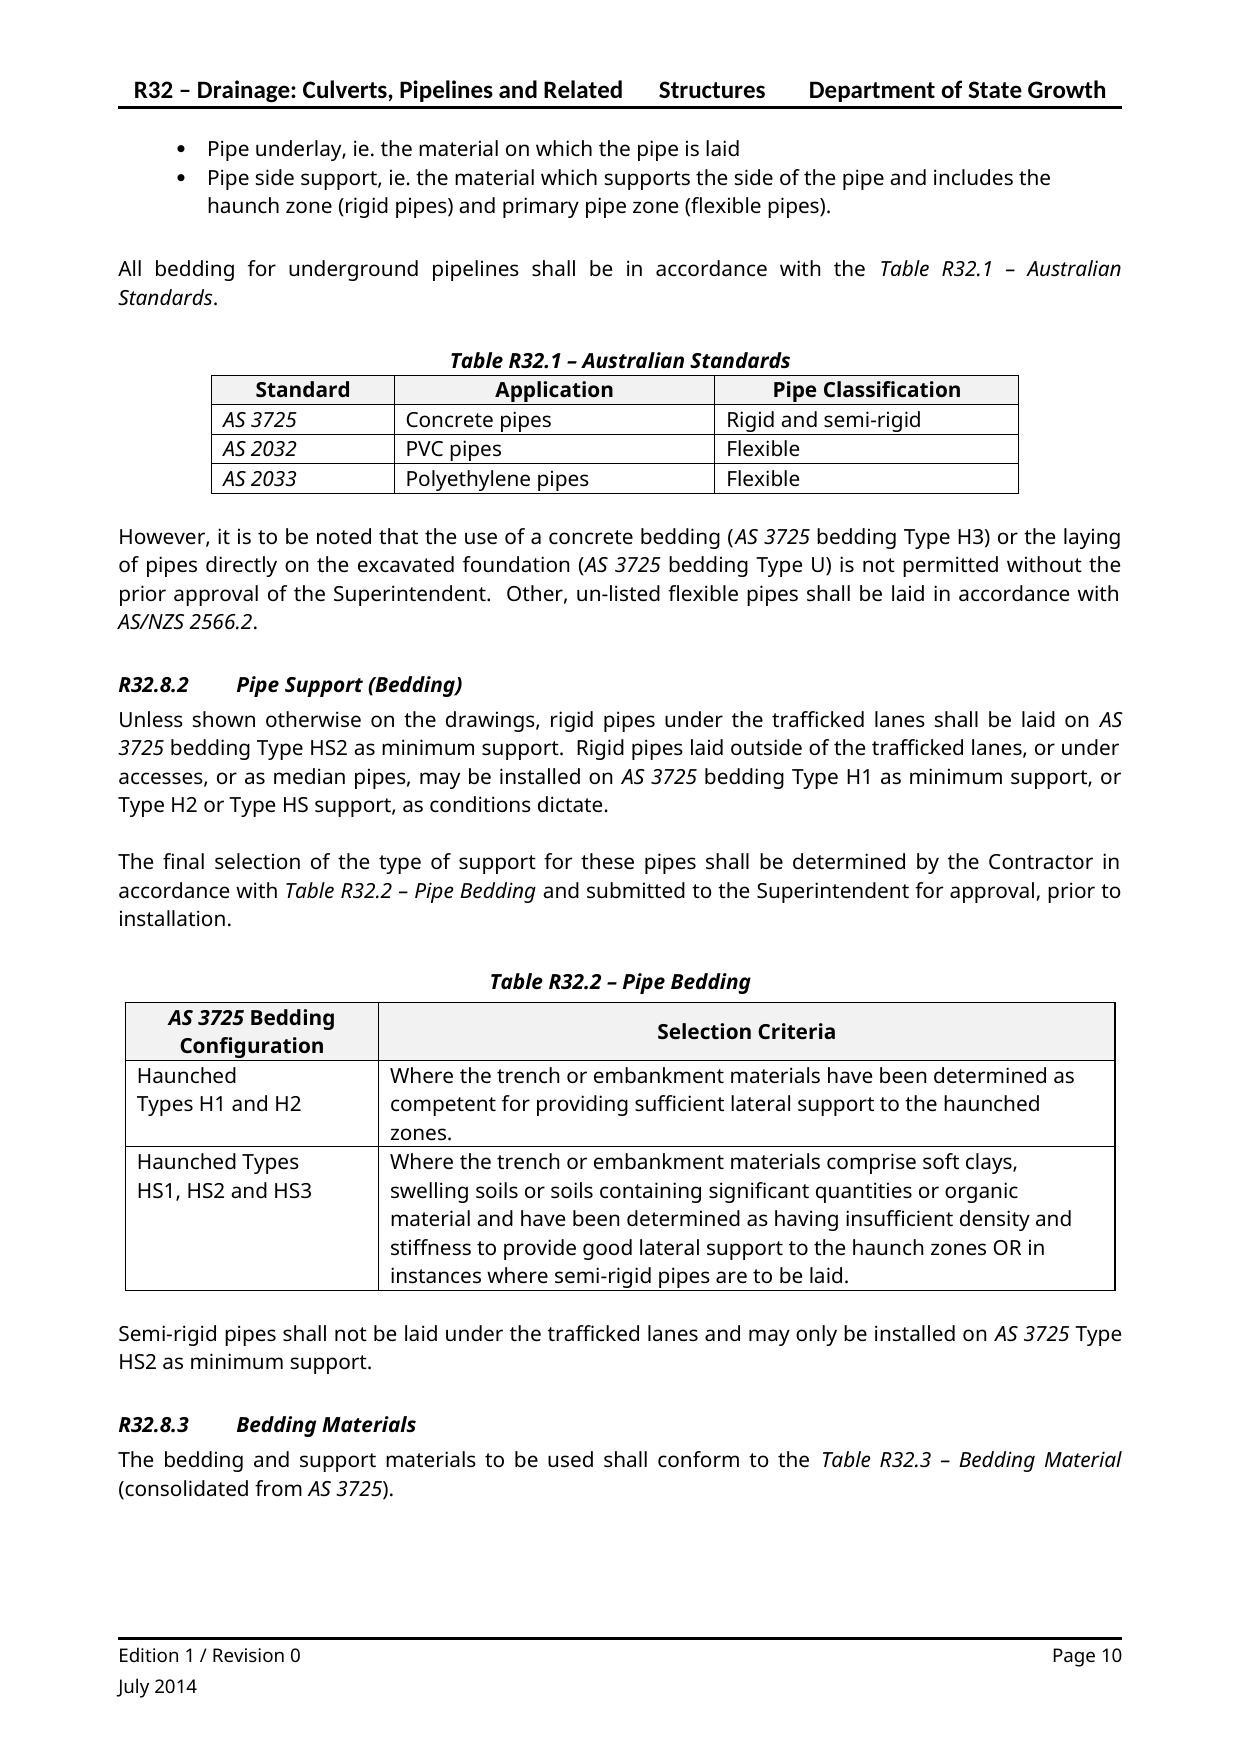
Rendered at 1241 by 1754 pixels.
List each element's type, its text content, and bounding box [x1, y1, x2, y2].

list Pipe underlay, ie. the material on which the pipe is laid [177, 134, 1122, 163]
text However, it is to be noted that the use of a concrete bedding (AS 3725 bedding Type H3) or the laying of pipes directly on the excavated foundation (AS 3725 bedding Type U) is not permitted without the prior approval of the Superintendent. Other, un-listed flexible pipes shall be laid in accordance with AS/NZS 2566.2. [118, 522, 1122, 636]
subtitle Table R32.2 – Pipe Bedding [118, 967, 1122, 996]
table_cell Flexible [715, 464, 1018, 492]
table_cell Flexible [715, 435, 1018, 463]
table_cell Haunched Types HS1, HS2 and HS3 [126, 1147, 378, 1289]
table_header Pipe Classification [715, 376, 1018, 404]
text The final selection of the type of support for these pipes shall be determined by the Contractor in accordance with Table R32.2 – Pipe Bedding and submitted to the Superintendent for approval, prior to installation. [118, 847, 1122, 933]
table_header Selection Criteria [379, 1003, 1114, 1060]
table_cell AS 3725 [212, 405, 394, 433]
table_cell Where the trench or embankment materials comprise soft clays, swelling soils or soils containing significant quantities or organic material and have been determined as having insufficient density and stiffness to provide good lateral support to the haunch zones OR in instances where semi-rigid pipes are to be laid. [379, 1147, 1114, 1289]
table_cell Rigid and semi-rigid [715, 405, 1018, 433]
list Pipe side support, ie. the material which supports the side of the pipe and includes the haunch zone (rigid pipes) and primary pipe zone (flexible pipes). [177, 163, 1122, 220]
text The bedding and support materials to be used shall conform to the Table R32.3 – Bedding Material (consolidated from AS 3725). [118, 1445, 1122, 1502]
table_cell PVC pipes [395, 435, 714, 463]
table_cell Concrete pipes [395, 405, 714, 433]
text Unless shown otherwise on the drawings, rigid pipes under the trafficked lanes shall be laid on AS 3725 bedding Type HS2 as minimum support. Rigid pipes laid outside of the trafficked lanes, or under accesses, or as median pipes, may be installed on AS 3725 bedding Type H1 as minimum support, or Type H2 or Type HS support, as conditions dictate. [118, 705, 1122, 819]
table_cell Polyethylene pipes [395, 464, 714, 492]
table_cell AS 2033 [212, 464, 394, 492]
subtitle R32.8.3 Bedding Materials [118, 1411, 1122, 1439]
table_cell AS 2032 [212, 435, 394, 463]
table_header Application [395, 376, 714, 404]
subtitle Table R32.1 – Australian Standards [118, 346, 1122, 374]
text Semi-rigid pipes shall not be laid under the trafficked lanes and may only be installed on AS 3725 Type HS2 as minimum support. [118, 1319, 1122, 1376]
text All bedding for underground pipelines shall be in accordance with the Table R32.1 – Australian Standards. [118, 254, 1122, 311]
table_cell Haunched Types H1 and H2 [126, 1061, 378, 1146]
table_cell Where the trench or embankment materials have been determined as competent for providing sufficient lateral support to the haunched zones. [379, 1061, 1114, 1146]
subtitle R32.8.2 Pipe Support (Bedding) [118, 670, 1122, 699]
table_header Standard [212, 376, 394, 404]
table_header AS 3725 Bedding Configuration [126, 1003, 378, 1060]
